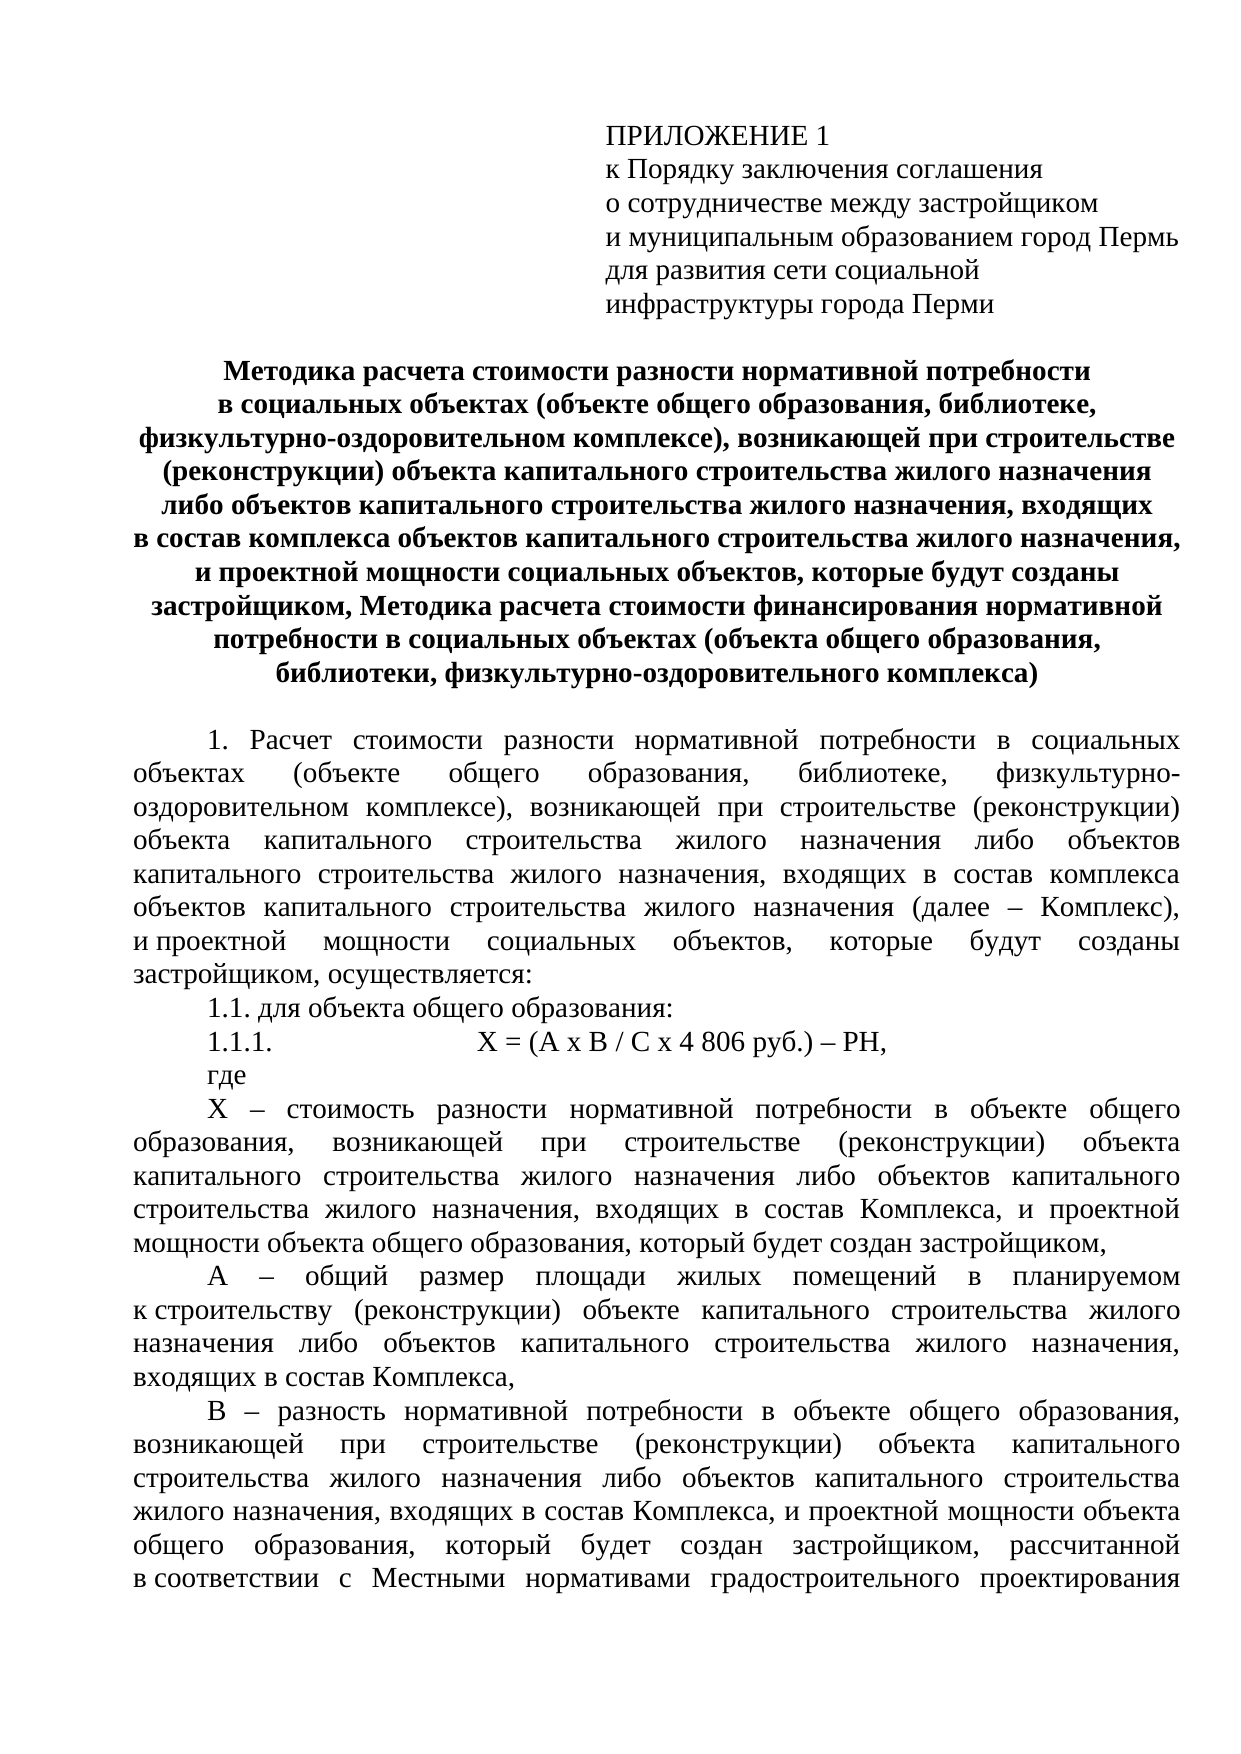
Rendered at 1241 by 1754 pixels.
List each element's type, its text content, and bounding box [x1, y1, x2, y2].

text Х – стоимость разности нормативной потребности в объекте общего образования, возникающей при строительстве (реконструкции) объекта капитального строительства жилого назначения либо объектов капитального строительства жилого назначения, входящих в состав Комплекса, и проектной мощности объекта общего образования, который будет создан застройщиком, [133, 1091, 1181, 1258]
text 1.1.1. Х = (А х В / С х 4 806 руб.) – РН, [133, 1024, 1181, 1057]
text ПРИЛОЖЕНИЕ 1 [605, 118, 1181, 152]
text где [133, 1057, 1181, 1091]
text 1. Расчет стоимости разности нормативной потребности в социальных объектах (объекте общего образования, библиотеке, физкультурно-оздоровительном комплексе), возникающей при строительстве (реконструкции) объекта капитального строительства жилого назначения либо объектов капитального строительства жилого назначения, входящих в состав комплекса объектов капитального строительства жилого назначения (далее – Комплекс), и проектной мощности социальных объектов, которые будут созданы застройщиком, осуществляется: [133, 722, 1181, 990]
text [133, 1393, 1181, 1594]
text к Порядку заключения соглашения [605, 152, 1181, 185]
text о сотрудничестве между застройщиком [605, 185, 1181, 219]
title Методика расчета стоимости разности нормативной потребности в социальных объектах (объекте общего образования, библиотеке, физкультурно-оздоровительном комплексе), возникающей при строительстве (реконструкции) объекта капитального строительства жилого назначения либо объектов капитального строительства жилого назначения, входящих в состав комплекса объектов капитального строительства жилого назначения, и проектной мощности социальных объектов, которые будут созданы застройщиком, Методика расчета стоимости финансирования нормативной потребности в социальных объектах (объекта общего образования, библиотеки, физкультурно-оздоровительного комплекса) [133, 353, 1181, 688]
text А – общий размер площади жилых помещений в планируемом к строительству (реконструкции) объекте капитального строительства жилого назначения либо объектов капитального строительства жилого назначения, входящих в состав Комплекса, [133, 1258, 1181, 1393]
text и муниципальным образованием город Пермь [605, 219, 1181, 252]
text 1.1. для объекта общего образования: [133, 990, 1181, 1024]
text инфраструктуры города Перми [605, 286, 1181, 319]
text для развития сети социальной [605, 252, 1181, 286]
